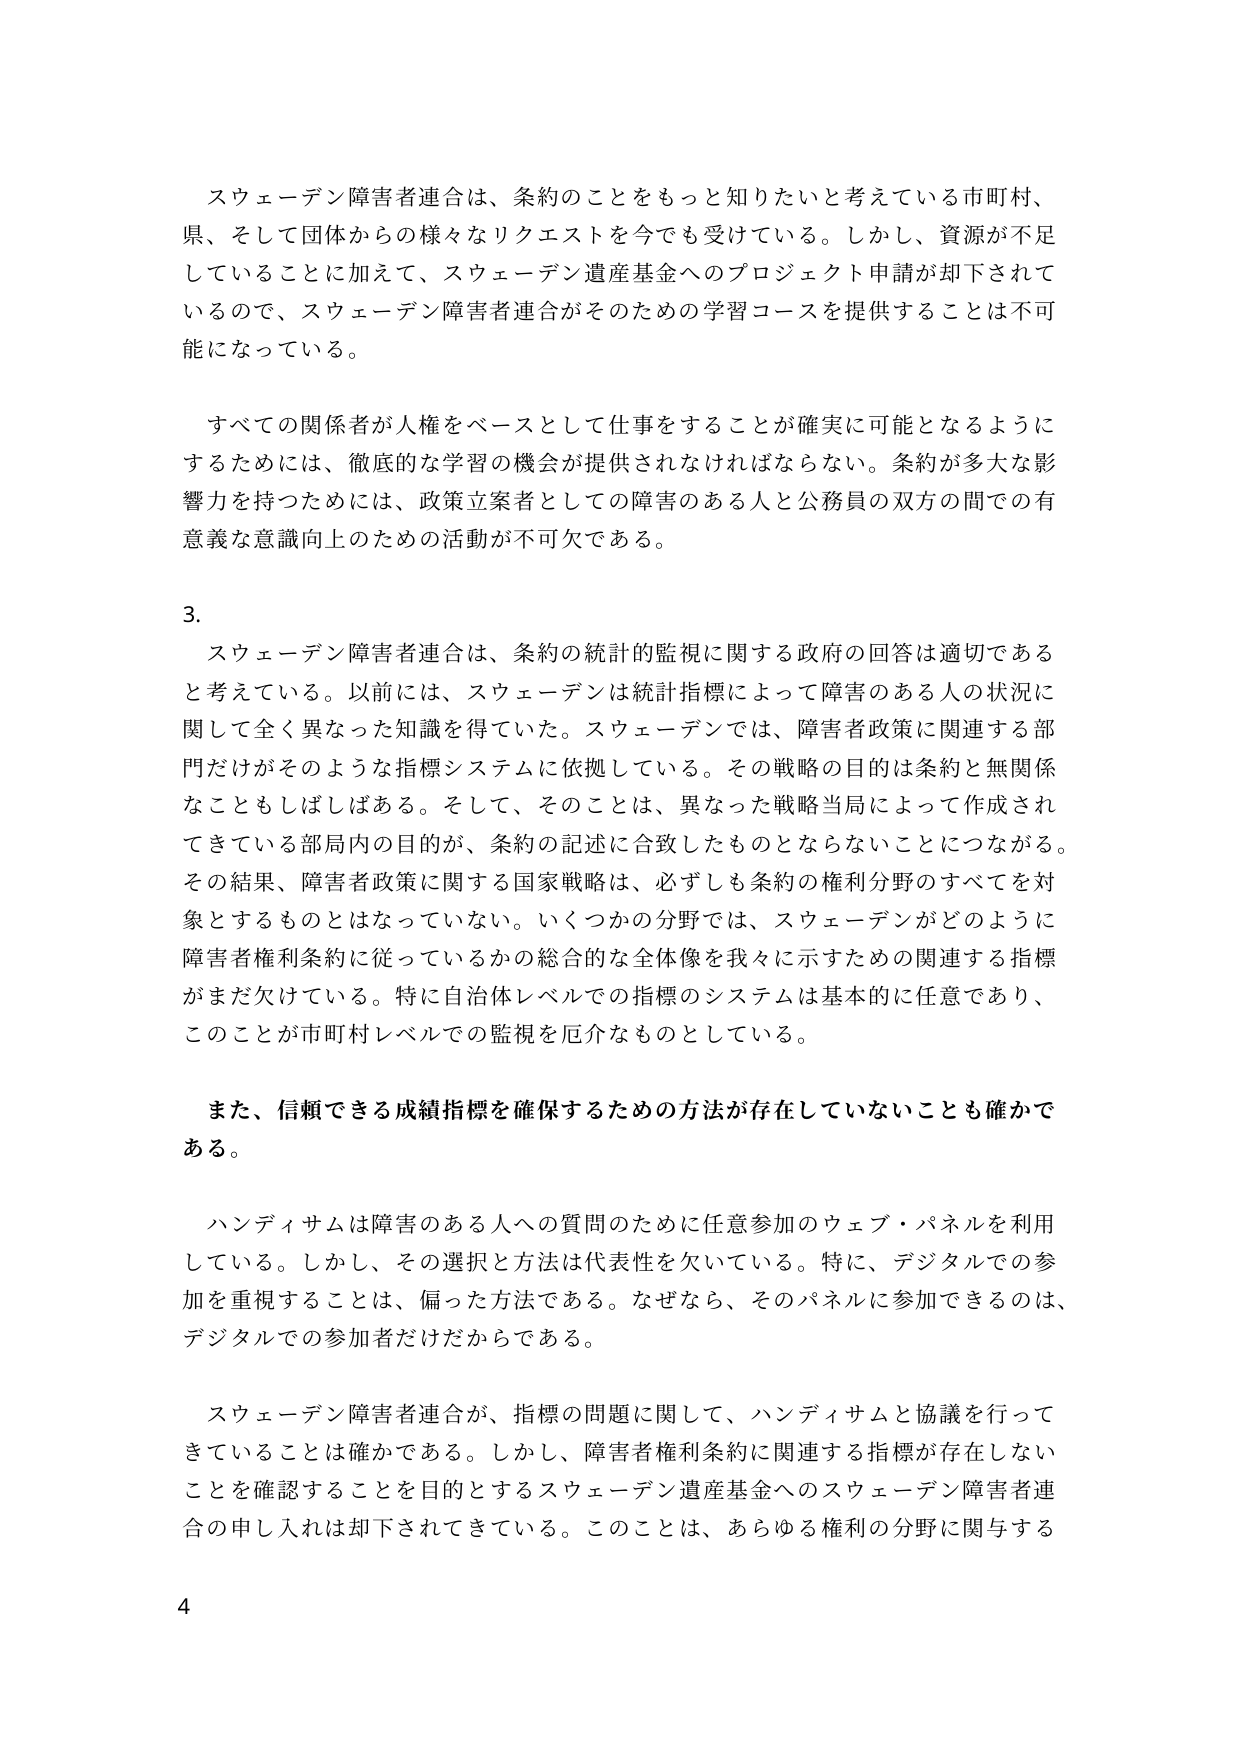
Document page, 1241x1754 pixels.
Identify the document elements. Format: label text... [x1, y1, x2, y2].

text 3. [183, 595, 1057, 633]
text すべての関係者が人権をベースとして仕事をすることが確実に可能となるようにするためには、徹底的な学習の機会が提供されなければならない。条約が多大な影響力を持つためには、政策立案者としての障害のある人と公務員の双方の間での有意義な意識向上のための活動が不可欠である。 [183, 405, 1057, 557]
text スウェーデン障害者連合は、条約のことをもっと知りたいと考えている市町村、県、そして団体からの様々なリクエストを今でも受けている。しかし、資源が不足していることに加えて、スウェーデン遺産基金へのプロジェクト申請が却下されているので、スウェーデン障害者連合がそのための学習コースを提供することは不可能になっている。 [183, 177, 1057, 367]
text また、信頼できる成績指標を確保するための方法が存在していないことも確かである。 [183, 1090, 1057, 1166]
text スウェーデン障害者連合は、条約の統計的監視に関する政府の回答は適切であると考えている。以前には、スウェーデンは統計指標によって障害のある人の状況に関して全く異なった知識を得ていた。スウェーデンでは、障害者政策に関連する部門だけがそのような指標システムに依拠している。その戦略の目的は条約と無関係なこともしばしばある。そして、そのことは、異なった戦略当局によって作成されてきている部局内の目的が、条約の記述に合致したものとならないことにつながる。その結果、障害者政策に関する国家戦略は、必ずしも条約の権利分野のすべてを対象とするものとはなっていない。いくつかの分野では、スウェーデンがどのように障害者権利条約に従っているかの総合的な全体像を我々に示すための関連する指標がまだ欠けている。特に自治体レベルでの指標のシステムは基本的に任意であり、このことが市町村レベルでの監視を厄介なものとしている。 [183, 633, 1057, 1052]
text ハンディサムは障害のある人への質問のために任意参加のウェブ・パネルを利用している。しかし、その選択と方法は代表性を欠いている。特に、デジタルでの参加を重視することは、偏った方法である。なぜなら、そのパネルに参加できるのは、デジタルでの参加者だけだからである。 [183, 1204, 1057, 1356]
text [183, 1394, 1057, 1546]
